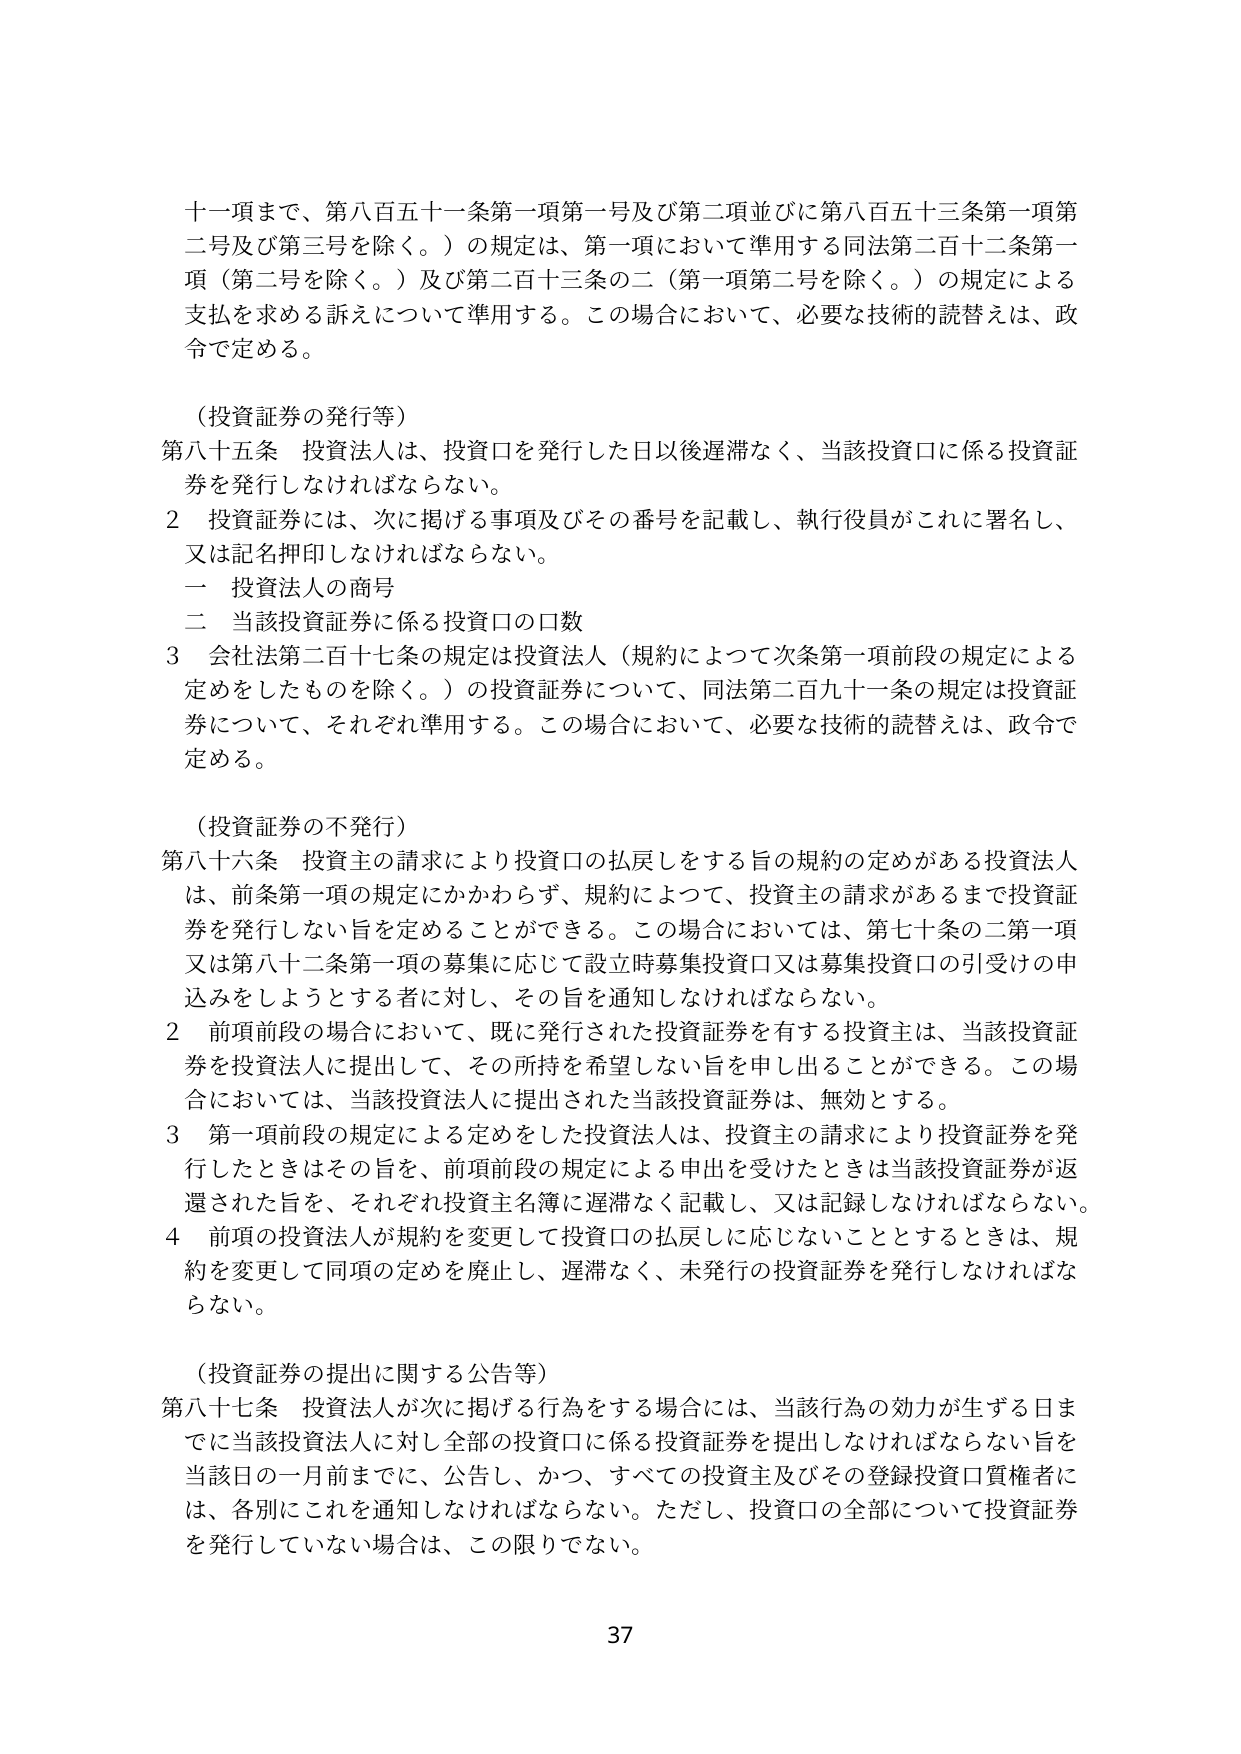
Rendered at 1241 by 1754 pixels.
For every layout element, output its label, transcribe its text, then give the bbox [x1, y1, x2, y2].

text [161, 194, 1079, 364]
text 一 投資法人の商号 [184, 569, 1079, 604]
text 第八十六条 投資主の請求により投資口の払戻しをする旨の規約の定めがある投資法人は、前条第一項の規定にかかわらず、規約によつて、投資主の請求があるまで投資証券を発行しない旨を定めることができる。この場合においては、第七十条の二第一項又は第八十二条第一項の募集に応じて設立時募集投資口又は募集投資口の引受けの申込みをしようとする者に対し、その旨を通知しなければならない。 [161, 843, 1079, 1014]
text ２ 前項前段の場合において、既に発行された投資証券を有する投資主は、当該投資証券を投資法人に提出して、その所持を希望しない旨を申し出ることができる。この場合においては、当該投資法人に提出された当該投資証券は、無効とする。 [161, 1014, 1079, 1116]
text 二 当該投資証券に係る投資口の口数 [184, 604, 1079, 638]
text ２ 投資証券には、次に掲げる事項及びその番号を記載し、執行役員がこれに署名し、又は記名押印しなければならない。 [161, 501, 1079, 569]
text （投資証券の提出に関する公告等） [184, 1355, 1079, 1389]
text ３ 会社法第二百十七条の規定は投資法人（規約によつて次条第一項前段の規定による定めをしたものを除く。）の投資証券について、同法第二百九十一条の規定は投資証券について、それぞれ準用する。この場合において、必要な技術的読替えは、政令で定める。 [161, 638, 1079, 774]
text ４ 前項の投資法人が規約を変更して投資口の払戻しに応じないこととするときは、規約を変更して同項の定めを廃止し、遅滞なく、未発行の投資証券を発行しなければならない。 [161, 1219, 1079, 1321]
text （投資証券の発行等） [184, 399, 1079, 433]
text 第八十五条 投資法人は、投資口を発行した日以後遅滞なく、当該投資口に係る投資証券を発行しなければならない。 [161, 433, 1079, 501]
text （投資証券の不発行） [184, 809, 1079, 843]
text ３ 第一項前段の規定による定めをした投資法人は、投資主の請求により投資証券を発行したときはその旨を、前項前段の規定による申出を受けたときは当該投資証券が返還された旨を、それぞれ投資主名簿に遅滞なく記載し、又は記録しなければならない。 [161, 1116, 1079, 1219]
text 第八十七条 投資法人が次に掲げる行為をする場合には、当該行為の効力が生ずる日までに当該投資法人に対し全部の投資口に係る投資証券を提出しなければならない旨を当該日の一月前までに、公告し、かつ、すべての投資主及びその登録投資口質権者には、各別にこれを通知しなければならない。ただし、投資口の全部について投資証券を発行していない場合は、この限りでない。 [161, 1389, 1079, 1560]
